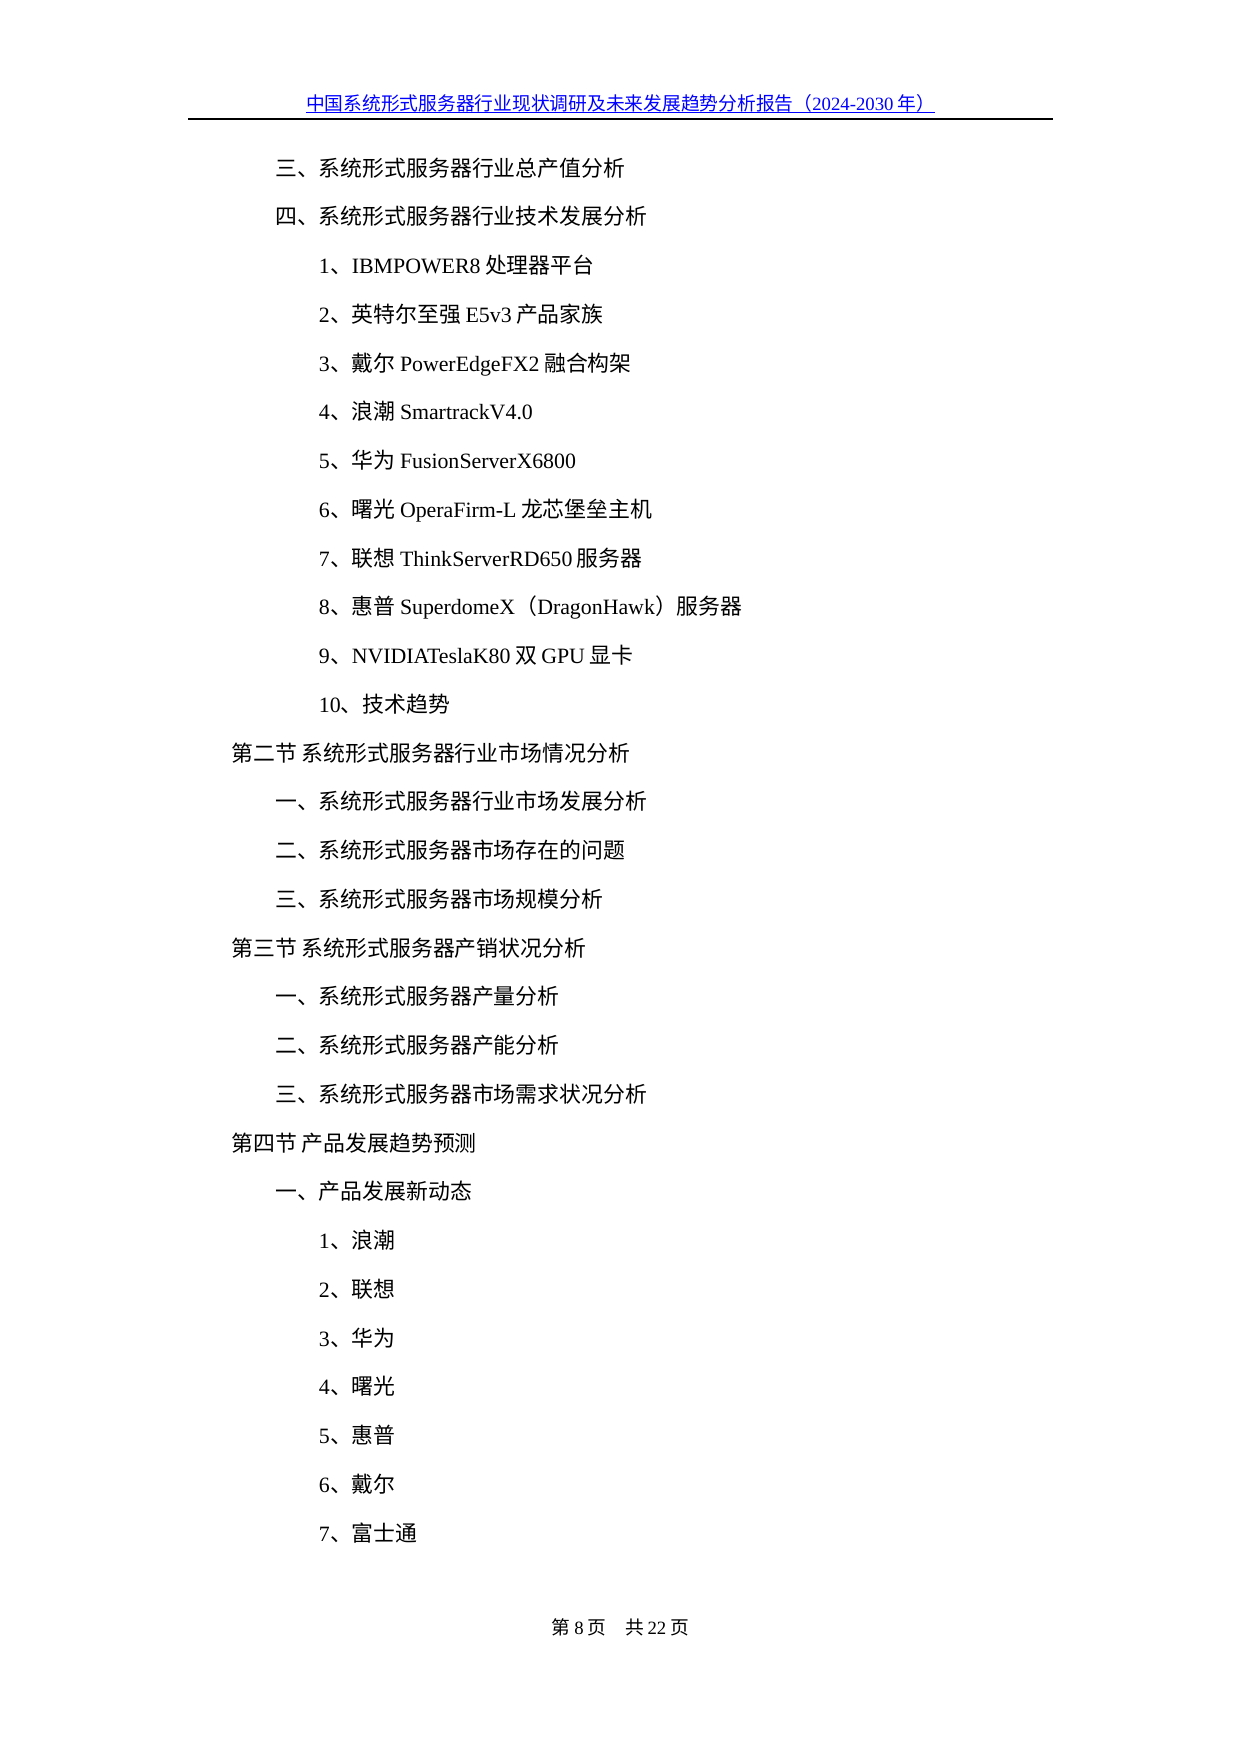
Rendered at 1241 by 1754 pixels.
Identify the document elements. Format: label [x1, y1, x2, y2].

text [187, 150, 1053, 1548]
